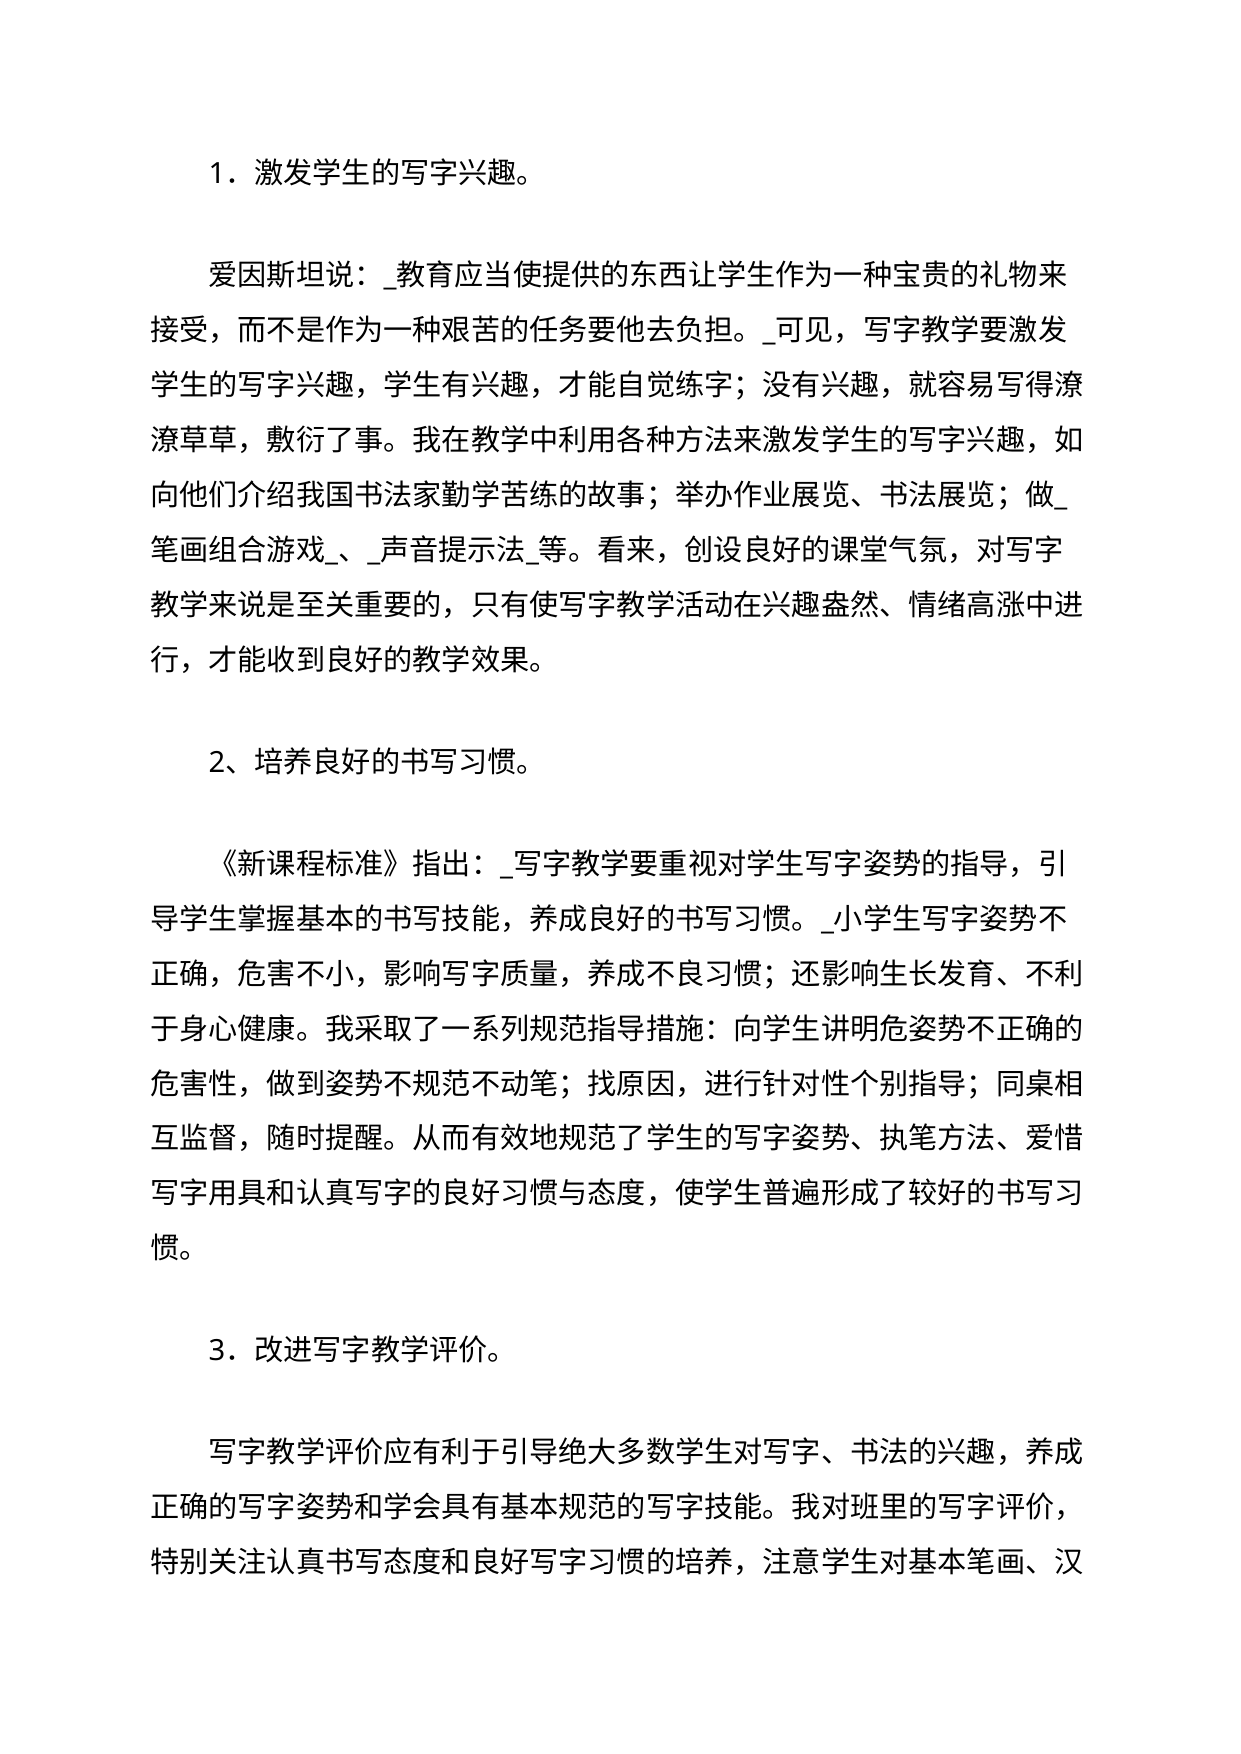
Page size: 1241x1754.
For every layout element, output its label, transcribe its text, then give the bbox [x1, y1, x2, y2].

text 1．激发学生的写字兴趣。 [150, 150, 1090, 192]
text 2、培养良好的书写习惯。 [150, 738, 1090, 781]
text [150, 1429, 1090, 1581]
text 爱因斯坦说：_教育应当使提供的东西让学生作为一种宝贵的礼物来接受，而不是作为一种艰苦的任务要他去负担。_可见，写字教学要激发学生的写字兴趣，学生有兴趣，才能自觉练字；没有兴趣，就容易写得潦潦草草，敷衍了事。我在教学中利用各种方法来激发学生的写字兴趣，如向他们介绍我国书法家勤学苦练的故事；举办作业展览、书法展览；做_笔画组合游戏_、_声音提示法_等。看来，创设良好的课堂气氛，对写字教学来说是至关重要的，只有使写字教学活动在兴趣盎然、情绪高涨中进行，才能收到良好的教学效果。 [150, 252, 1090, 679]
text 3．改进写字教学评价。 [150, 1327, 1090, 1369]
text 《新课程标准》指出：_写字教学要重视对学生写字姿势的指导，引导学生掌握基本的书写技能，养成良好的书写习惯。_小学生写字姿势不正确，危害不小，影响写字质量，养成不良习惯；还影响生长发育、不利于身心健康。我采取了一系列规范指导措施：向学生讲明危姿势不正确的危害性，做到姿势不规范不动笔；找原因，进行针对性个别指导；同桌相互监督，随时提醒。从而有效地规范了学生的写字姿势、执笔方法、爱惜写字用具和认真写字的良好习惯与态度，使学生普遍形成了较好的书写习惯。 [150, 840, 1090, 1267]
